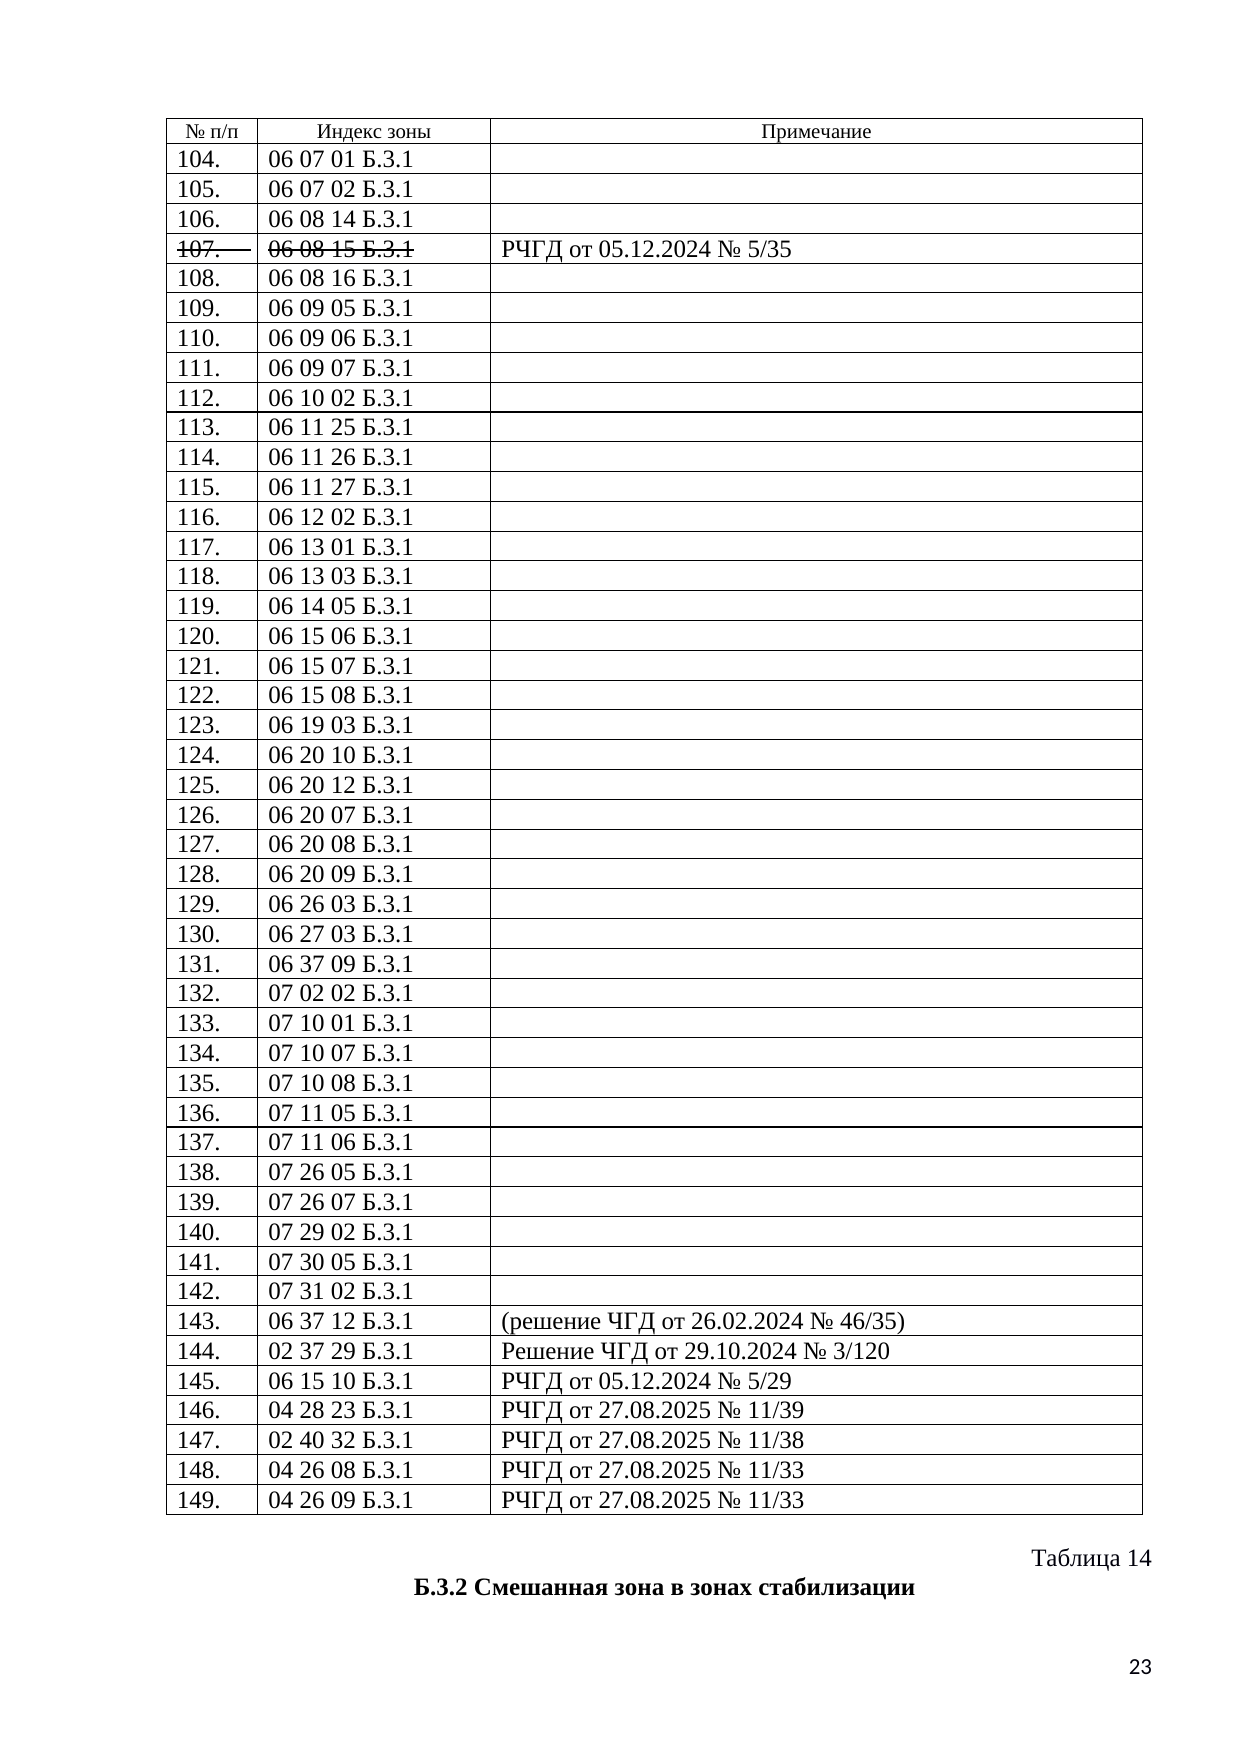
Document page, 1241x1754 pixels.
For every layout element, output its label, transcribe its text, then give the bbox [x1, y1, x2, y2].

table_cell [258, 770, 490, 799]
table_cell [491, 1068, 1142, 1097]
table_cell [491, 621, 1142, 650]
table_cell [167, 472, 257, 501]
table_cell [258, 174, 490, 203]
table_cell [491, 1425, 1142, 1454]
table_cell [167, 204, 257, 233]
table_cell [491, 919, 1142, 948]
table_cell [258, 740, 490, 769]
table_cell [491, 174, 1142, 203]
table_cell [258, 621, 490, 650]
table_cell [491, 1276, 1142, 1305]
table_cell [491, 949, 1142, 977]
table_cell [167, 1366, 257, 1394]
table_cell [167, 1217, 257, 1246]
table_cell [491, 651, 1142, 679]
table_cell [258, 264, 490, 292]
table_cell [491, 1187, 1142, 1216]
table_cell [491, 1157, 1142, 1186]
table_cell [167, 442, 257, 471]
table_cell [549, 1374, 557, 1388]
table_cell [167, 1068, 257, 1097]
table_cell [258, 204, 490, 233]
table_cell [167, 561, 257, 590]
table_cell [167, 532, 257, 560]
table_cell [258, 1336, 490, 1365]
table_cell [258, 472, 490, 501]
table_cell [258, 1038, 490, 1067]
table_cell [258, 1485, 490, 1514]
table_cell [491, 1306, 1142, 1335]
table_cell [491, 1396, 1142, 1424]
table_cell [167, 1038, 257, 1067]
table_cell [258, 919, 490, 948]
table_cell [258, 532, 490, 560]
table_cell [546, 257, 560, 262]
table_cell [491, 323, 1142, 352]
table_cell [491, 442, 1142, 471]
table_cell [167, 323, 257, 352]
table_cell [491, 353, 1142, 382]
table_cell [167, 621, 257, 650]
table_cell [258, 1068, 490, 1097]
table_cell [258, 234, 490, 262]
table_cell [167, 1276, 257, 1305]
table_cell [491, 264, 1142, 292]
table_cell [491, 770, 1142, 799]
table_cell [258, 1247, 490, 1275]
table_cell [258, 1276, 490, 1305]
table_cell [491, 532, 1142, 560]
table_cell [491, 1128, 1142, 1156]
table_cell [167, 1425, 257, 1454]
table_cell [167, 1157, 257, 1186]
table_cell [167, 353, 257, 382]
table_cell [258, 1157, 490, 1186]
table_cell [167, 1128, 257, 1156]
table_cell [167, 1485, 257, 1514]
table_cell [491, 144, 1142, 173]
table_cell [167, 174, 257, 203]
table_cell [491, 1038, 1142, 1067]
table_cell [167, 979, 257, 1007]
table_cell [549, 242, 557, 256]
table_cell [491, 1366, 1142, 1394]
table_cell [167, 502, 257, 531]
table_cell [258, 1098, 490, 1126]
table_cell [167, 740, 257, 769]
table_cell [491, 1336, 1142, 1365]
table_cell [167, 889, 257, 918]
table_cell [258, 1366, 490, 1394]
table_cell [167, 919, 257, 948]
text Таблица 14 [177, 1543, 1152, 1572]
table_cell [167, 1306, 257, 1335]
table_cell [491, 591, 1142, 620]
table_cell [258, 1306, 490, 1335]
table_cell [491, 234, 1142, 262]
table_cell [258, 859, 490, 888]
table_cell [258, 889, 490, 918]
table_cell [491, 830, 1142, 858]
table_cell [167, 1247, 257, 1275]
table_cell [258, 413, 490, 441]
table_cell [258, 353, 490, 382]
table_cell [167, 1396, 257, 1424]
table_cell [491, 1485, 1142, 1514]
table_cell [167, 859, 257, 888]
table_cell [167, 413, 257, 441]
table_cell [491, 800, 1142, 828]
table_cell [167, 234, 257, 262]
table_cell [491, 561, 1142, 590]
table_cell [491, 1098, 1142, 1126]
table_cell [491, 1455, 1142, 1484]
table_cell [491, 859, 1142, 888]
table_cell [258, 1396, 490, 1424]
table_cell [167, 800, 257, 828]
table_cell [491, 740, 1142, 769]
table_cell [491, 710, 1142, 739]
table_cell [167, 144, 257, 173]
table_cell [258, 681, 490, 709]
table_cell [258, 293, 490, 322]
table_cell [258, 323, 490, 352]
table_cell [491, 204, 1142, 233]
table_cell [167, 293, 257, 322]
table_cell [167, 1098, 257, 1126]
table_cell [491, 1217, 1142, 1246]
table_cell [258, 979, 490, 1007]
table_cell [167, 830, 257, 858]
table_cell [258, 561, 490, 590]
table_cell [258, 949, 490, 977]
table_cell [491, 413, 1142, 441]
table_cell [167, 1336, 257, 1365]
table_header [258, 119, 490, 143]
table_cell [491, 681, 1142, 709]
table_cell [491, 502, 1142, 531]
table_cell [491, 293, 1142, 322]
text Б.3.2 Смешанная зона в зонах стабилизации [177, 1572, 1152, 1601]
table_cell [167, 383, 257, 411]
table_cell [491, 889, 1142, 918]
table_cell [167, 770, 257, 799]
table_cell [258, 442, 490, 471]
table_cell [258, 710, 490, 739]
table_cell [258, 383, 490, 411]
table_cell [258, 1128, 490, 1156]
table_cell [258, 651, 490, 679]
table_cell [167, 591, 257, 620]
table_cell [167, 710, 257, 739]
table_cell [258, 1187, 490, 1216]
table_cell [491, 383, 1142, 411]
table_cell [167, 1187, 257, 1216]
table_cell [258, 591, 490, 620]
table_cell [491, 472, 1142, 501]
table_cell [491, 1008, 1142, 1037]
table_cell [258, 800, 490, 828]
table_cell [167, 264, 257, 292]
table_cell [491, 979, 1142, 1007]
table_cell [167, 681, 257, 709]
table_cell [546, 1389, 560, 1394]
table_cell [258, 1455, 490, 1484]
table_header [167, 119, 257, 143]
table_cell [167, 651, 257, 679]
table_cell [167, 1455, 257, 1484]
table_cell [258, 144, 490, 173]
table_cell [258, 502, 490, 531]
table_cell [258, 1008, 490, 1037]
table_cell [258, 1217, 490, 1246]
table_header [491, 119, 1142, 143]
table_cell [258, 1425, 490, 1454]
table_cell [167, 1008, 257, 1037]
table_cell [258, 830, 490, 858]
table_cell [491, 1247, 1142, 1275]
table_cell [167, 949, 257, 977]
